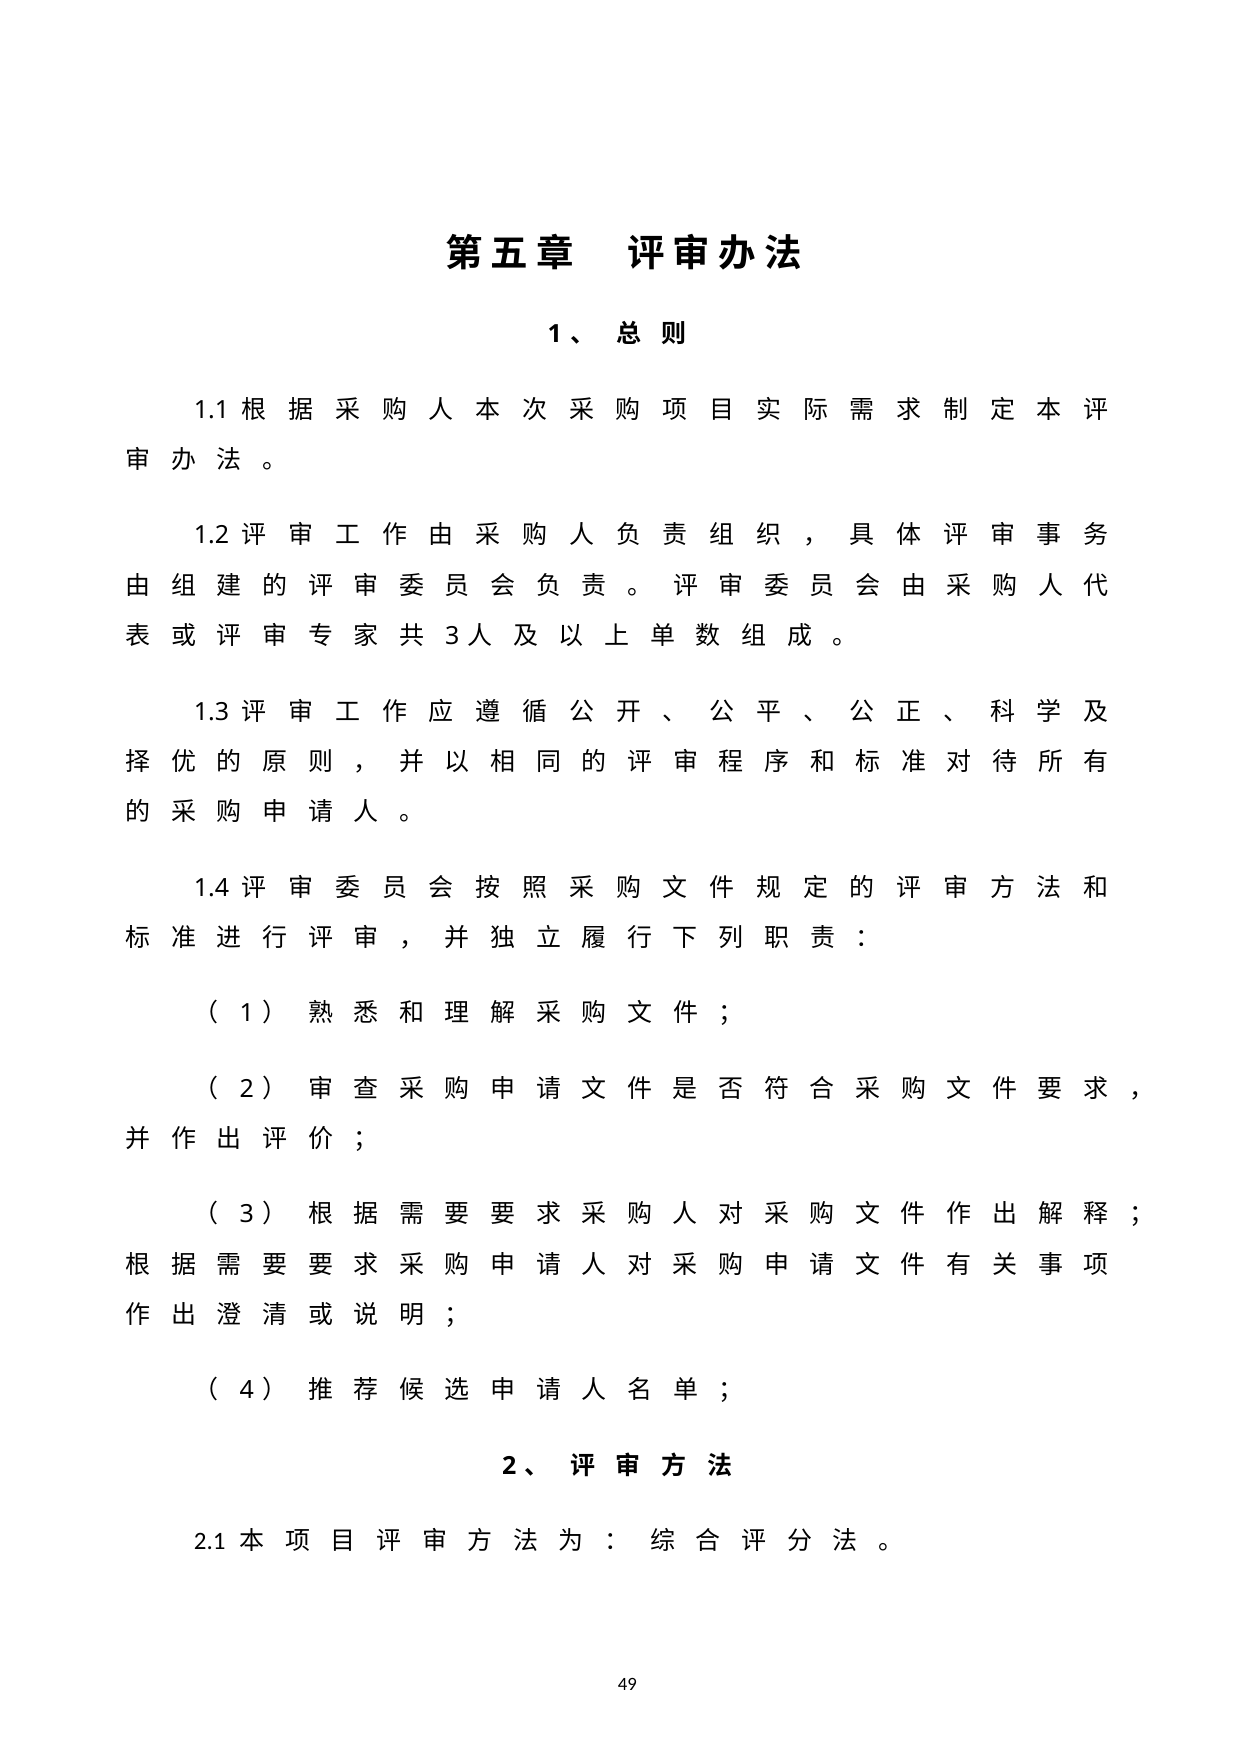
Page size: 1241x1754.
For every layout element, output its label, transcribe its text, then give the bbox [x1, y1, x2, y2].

text 2.1本项目评审方法为：综合评分法。 [125, 1514, 1129, 1564]
text （4）推荐候选申请人名单； [125, 1363, 1129, 1413]
text 1.4 评审委员会按照采购文件规定的评审方法和标准进行评审，并独立履行下列职责： [125, 860, 1129, 961]
text 1、总则 [125, 307, 1129, 357]
text 1.3 评审工作应遵循公开、公平、公正、科学及择优的原则，并以相同的评审程序和标准对待所有的采购申请人。 [125, 684, 1129, 835]
text （1）熟悉和理解采购文件； [125, 986, 1129, 1036]
text 2、评审方法 [125, 1438, 1129, 1489]
text 1.2 评审工作由采购人负责组织，具体评审事务由组建的评审委员会负责。评审委员会由采购人代表或评审专家共3人及以上单数组成。 [125, 508, 1129, 659]
text （2）审查采购申请文件是否符合采购文件要求，并作出评价； [125, 1061, 1129, 1162]
text （3）根据需要要求采购人对采购文件作出解释；根据需要要求采购申请人对采购申请文件有关事项作出澄清或说明； [125, 1187, 1129, 1338]
title 第五章 评审办法 [125, 200, 1129, 301]
text 1.1 根据采购人本次采购项目实际需求制定本评审办法。 [125, 382, 1129, 483]
